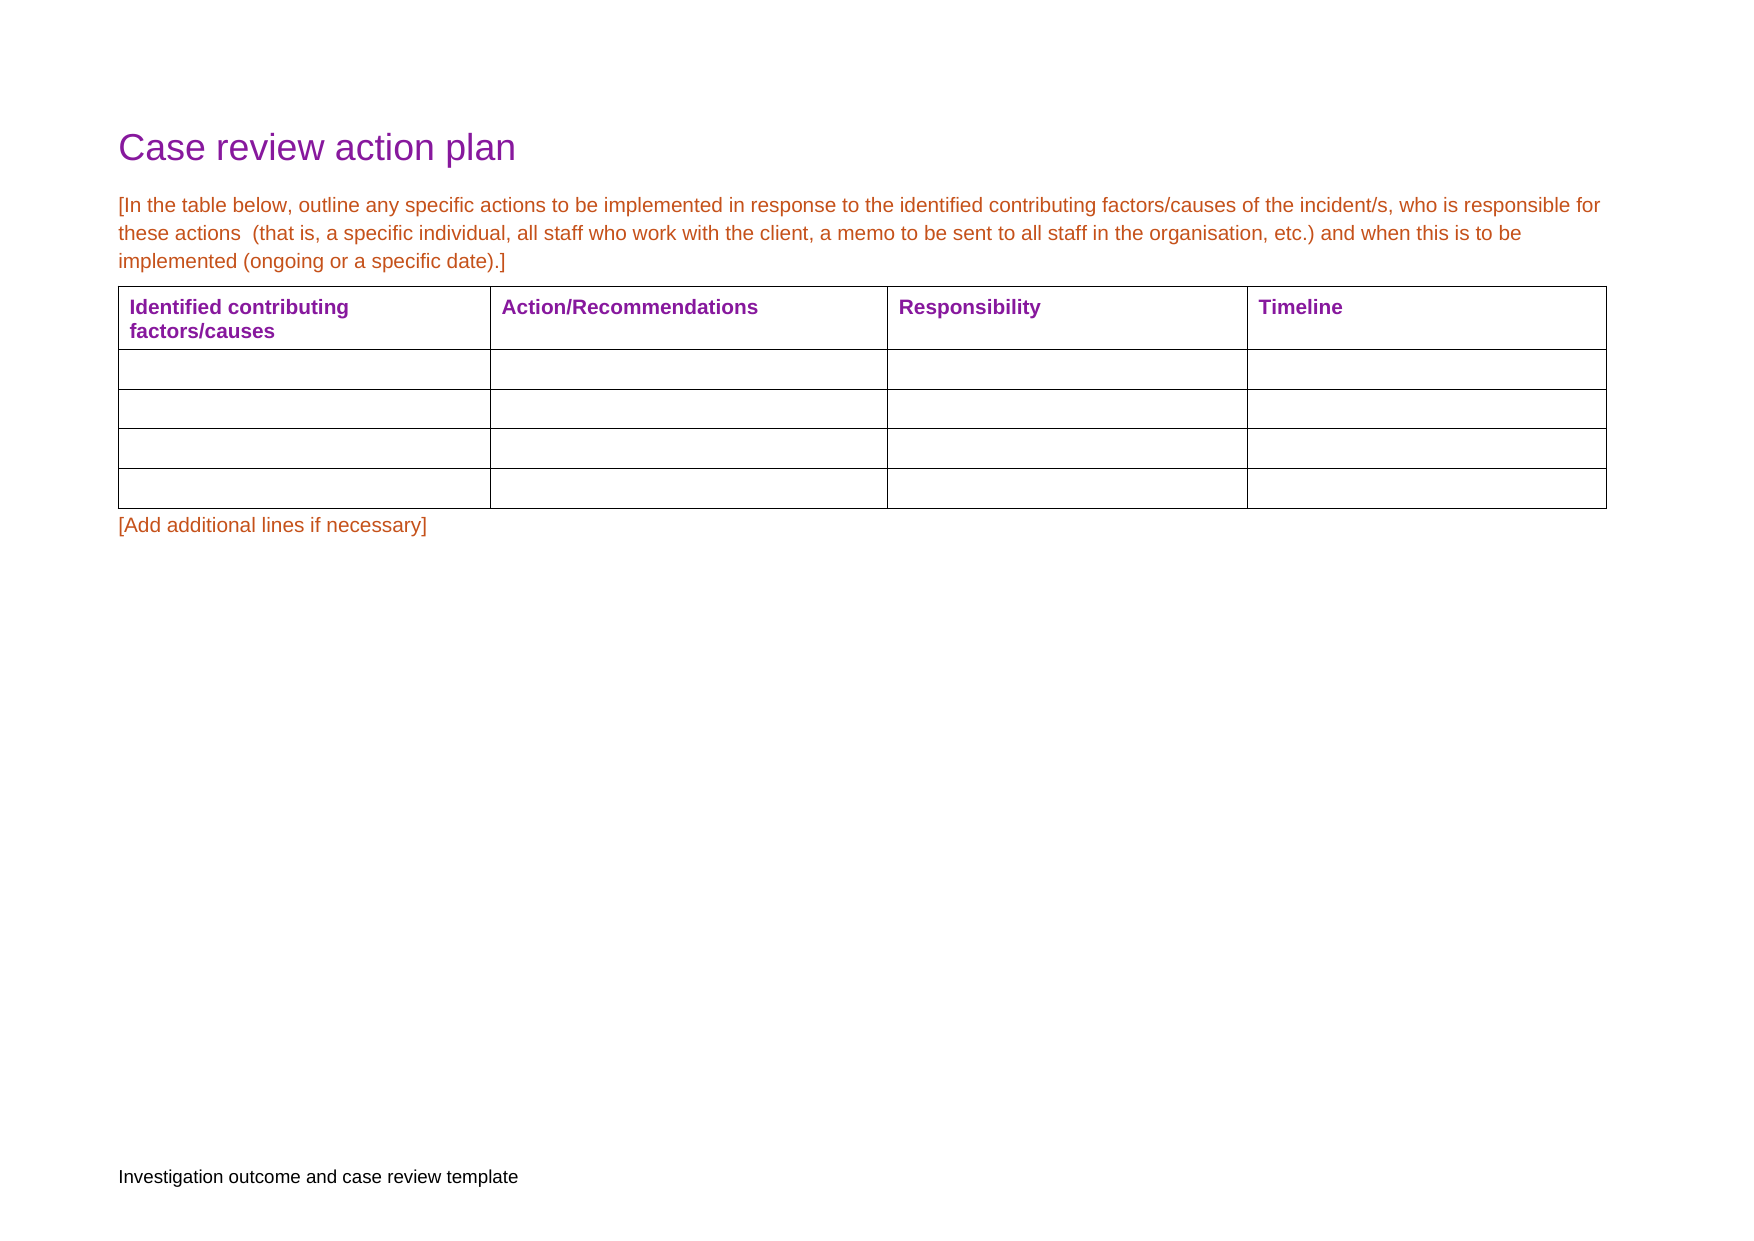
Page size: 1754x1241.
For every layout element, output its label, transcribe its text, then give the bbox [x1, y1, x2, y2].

text [Add additional lines if necessary] [118, 509, 1606, 537]
table_cell [888, 429, 1247, 468]
subtitle Case review action plan [118, 122, 1606, 168]
table_cell [1248, 390, 1606, 428]
table_cell [119, 429, 490, 468]
table_cell [1248, 429, 1606, 468]
table_cell [491, 429, 887, 468]
table_cell [491, 350, 887, 389]
table_cell [119, 350, 490, 389]
table_cell [888, 469, 1247, 507]
table_cell [491, 469, 887, 507]
table_cell [1248, 350, 1606, 389]
table_cell [119, 390, 490, 428]
table_header Timeline [1248, 287, 1606, 349]
table_header Action/Recommendations [491, 287, 887, 349]
text [In the table below, outline any specific actions to be implemented in response to the identified contributing factors/causes of the incident/s, who is responsible for these actions (that is, a specific individual, all staff who work with the client, a memo to be sent to all staff in the organisation, etc.) and when this is to be implemented (ongoing or a specific date).] [118, 189, 1606, 273]
table_cell [888, 350, 1247, 389]
table_cell [1248, 469, 1606, 507]
table_header Responsibility [888, 287, 1247, 349]
table_cell [888, 390, 1247, 428]
table_cell [491, 390, 887, 428]
table_header Identified contributing factors/causes [119, 287, 490, 349]
table_cell [119, 469, 490, 507]
